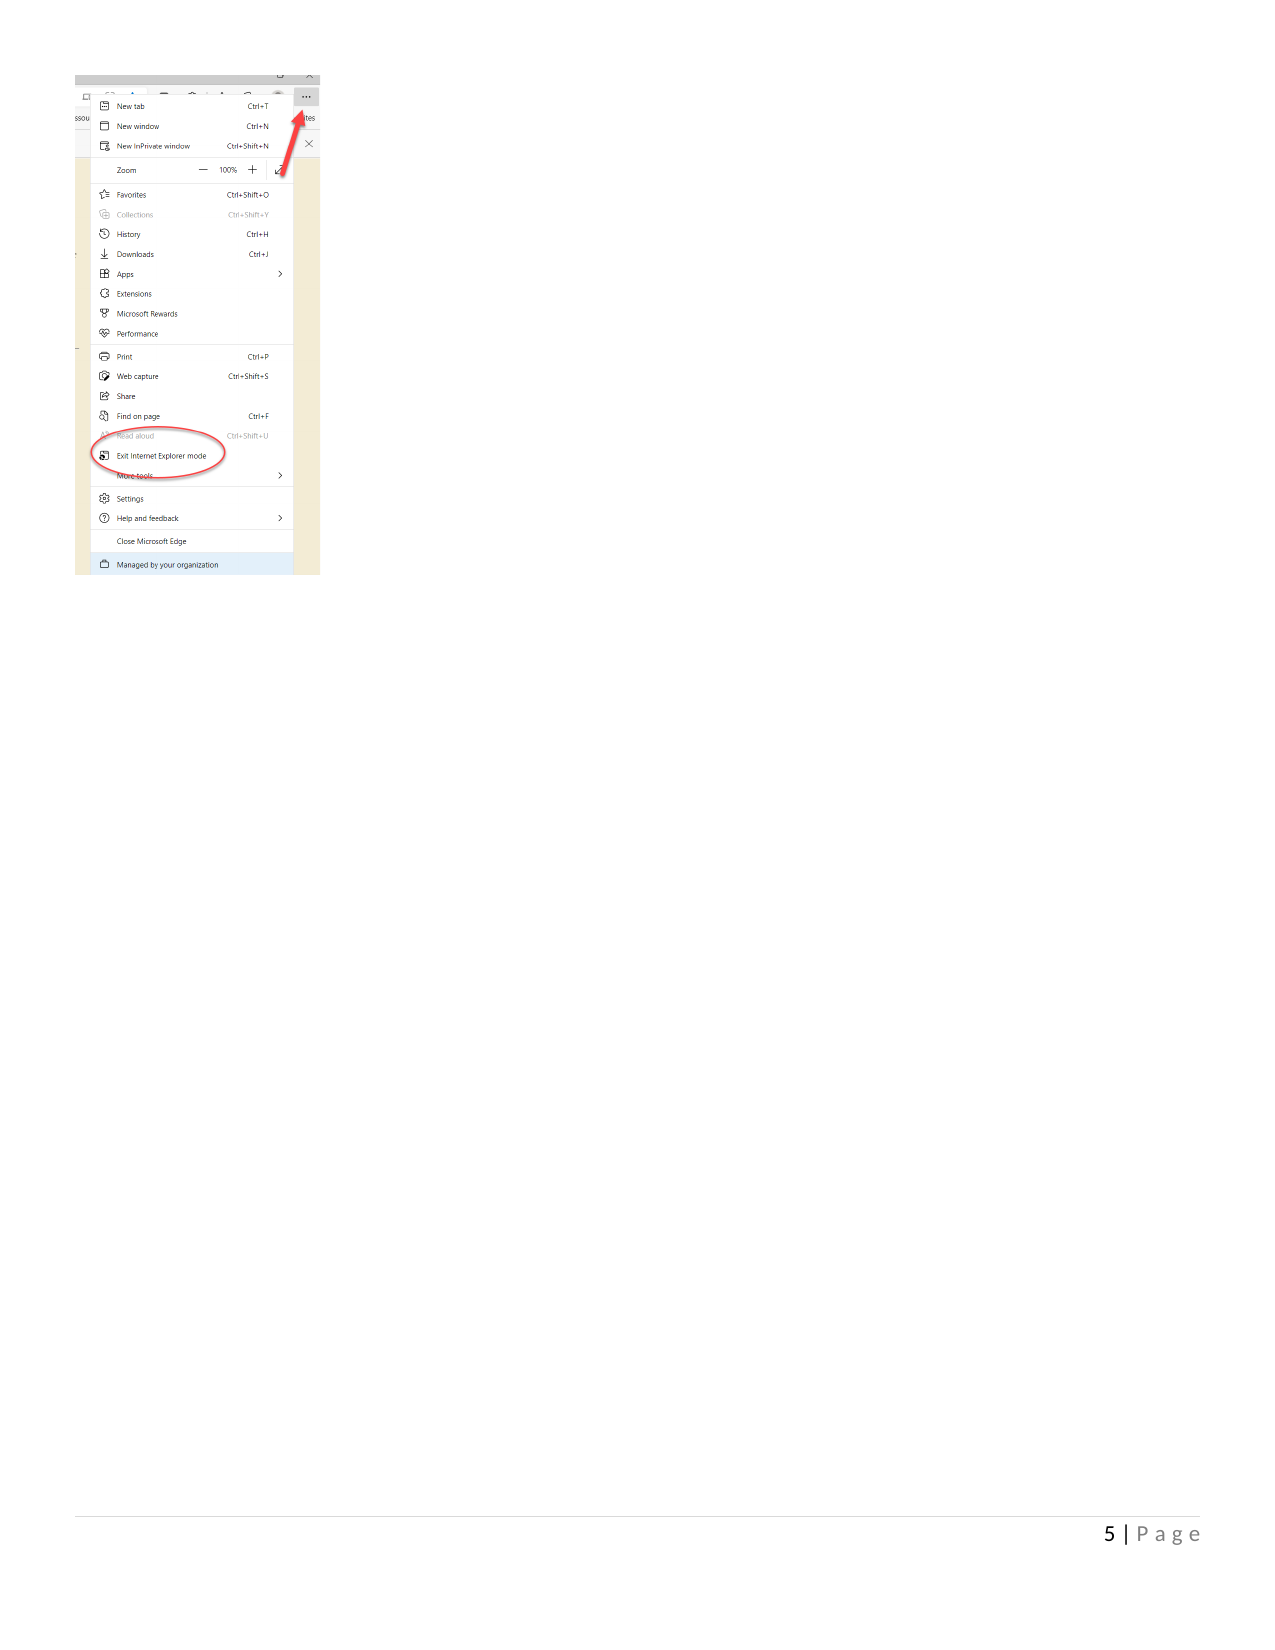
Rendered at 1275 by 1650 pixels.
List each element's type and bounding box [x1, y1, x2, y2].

picture [75, 75, 320, 575]
